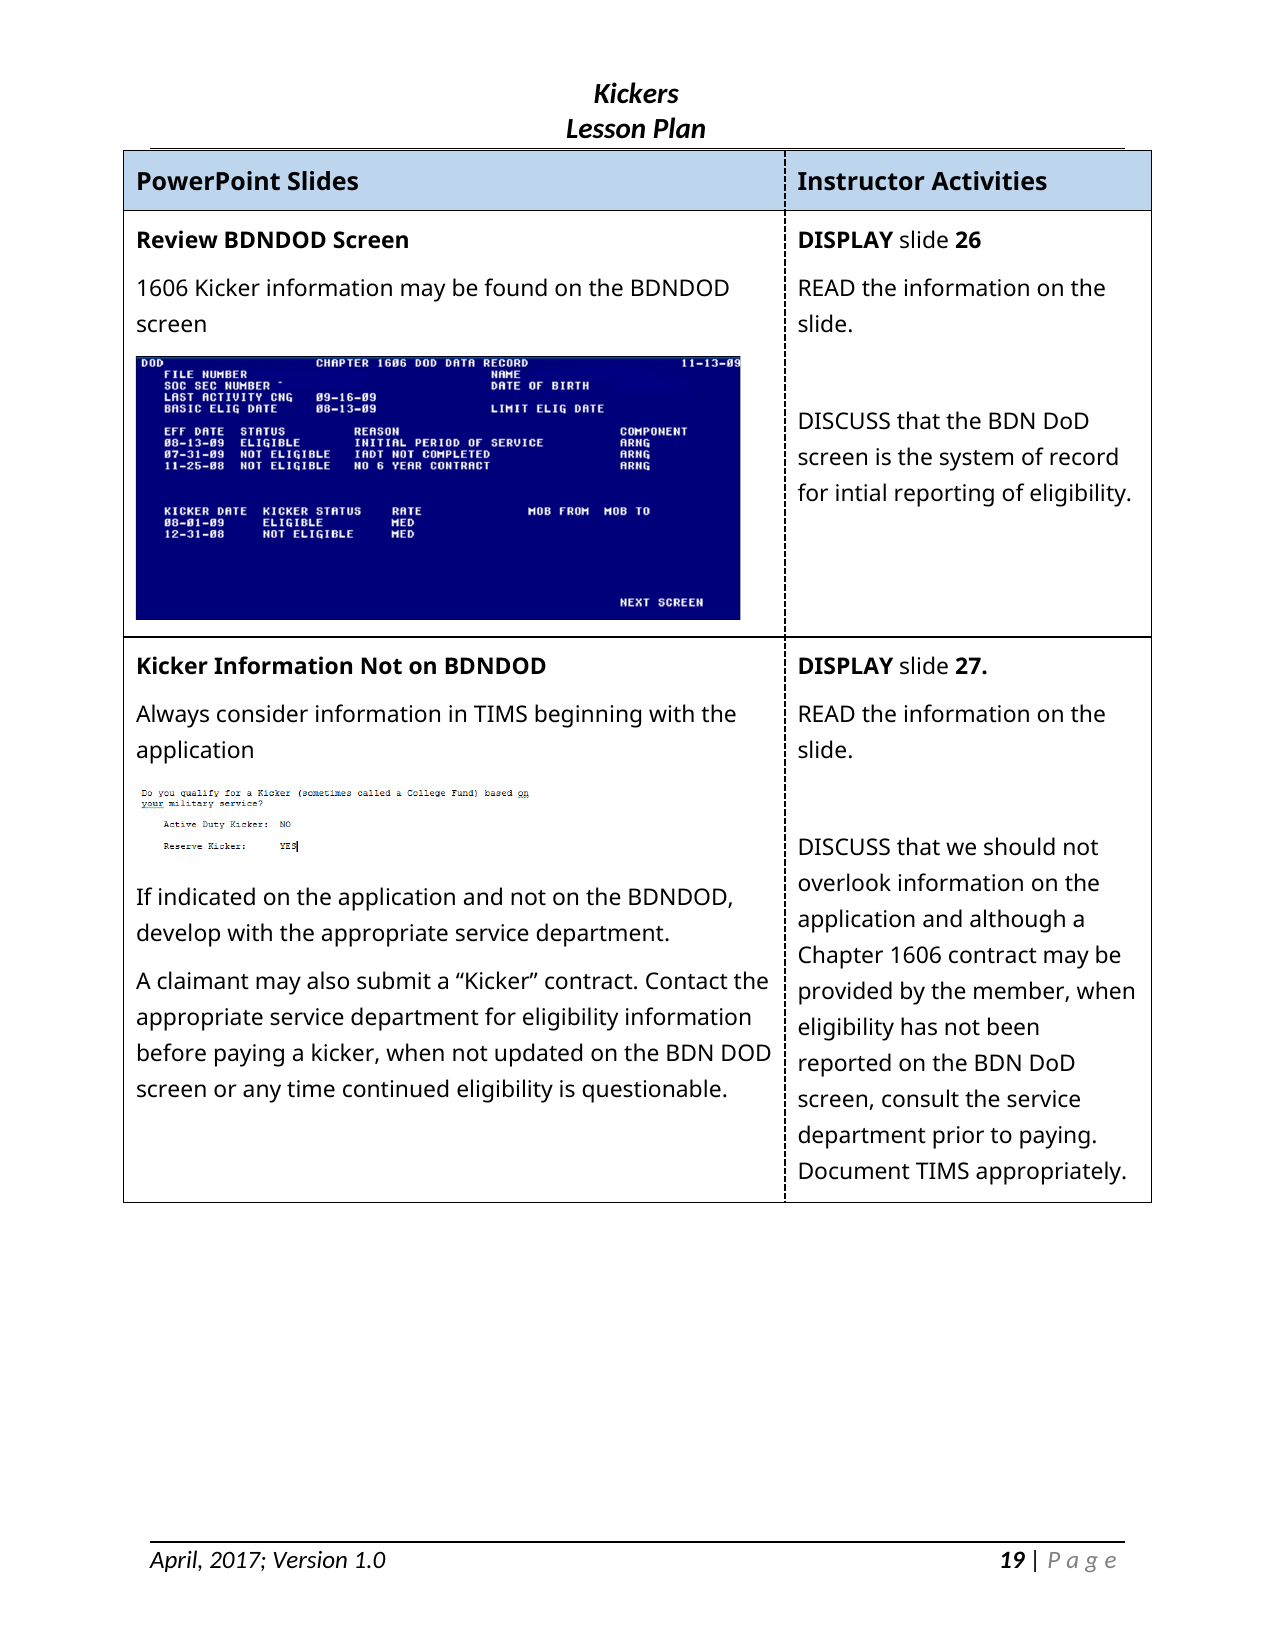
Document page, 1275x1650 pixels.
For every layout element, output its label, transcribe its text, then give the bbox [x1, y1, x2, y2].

table_header PowerPoint Slides [124, 151, 785, 210]
table_cell Review BDNDOD Screen 1606 Kicker information may be found on the BDNDOD screen [124, 211, 785, 636]
table_cell Kicker Information Not on BDNDOD Always consider information in TIMS beginning with the application If indicated on the application and not on the BDNDOD, develop with the appropriate service department. A claimant may also submit a “Kicker” contract. Contact the appropriate service department for eligibility information before paying a kicker, when not updated on the BDN DOD screen or any time continued eligibility is questionable. [124, 638, 785, 1202]
table_cell DISPLAY slide 26 READ the information on the slide. DISCUSS that the BDN DoD screen is the system of record for intial reporting of eligibility. [785, 211, 1151, 636]
picture [135, 356, 741, 620]
picture [135, 782, 539, 864]
table_header Instructor Activities [785, 151, 1151, 210]
table_cell DISPLAY slide 27. READ the information on the slide. DISCUSS that we should not overlook information on the application and although a Chapter 1606 contract may be provided by the member, when eligibility has not been reported on the BDN DoD screen, consult the service department prior to paying. Document TIMS appropriately. [785, 638, 1151, 1202]
